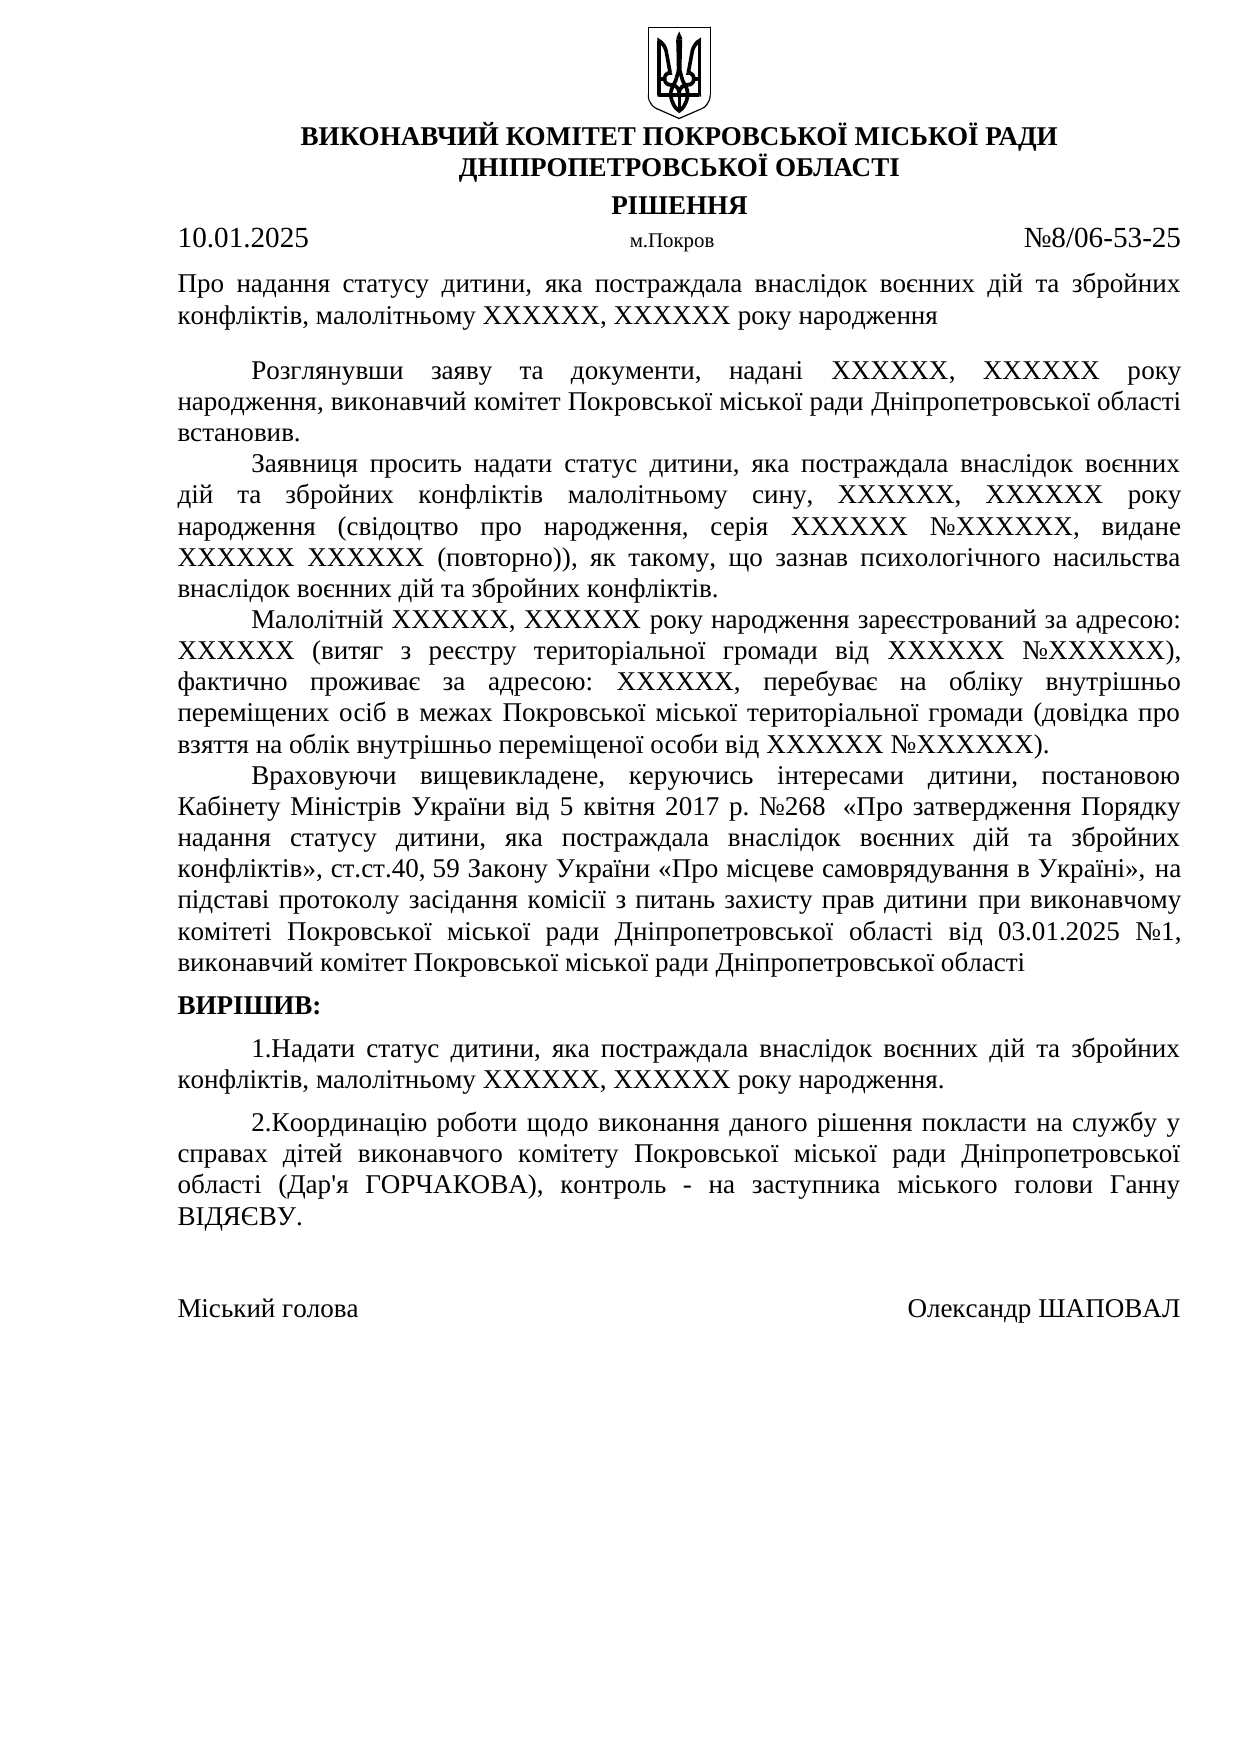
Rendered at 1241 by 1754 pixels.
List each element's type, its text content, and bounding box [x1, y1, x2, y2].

text Про надання статусу дитини, яка постраждала внаслідок воєнних дій та збройних конфліктів, малолітньому ХХХХХХ, ХХХХХХ року народження [177, 268, 1181, 330]
text ВИКОНАВЧИЙ КОМІТЕТ ПОКРОВСЬКОЇ МІСЬКОЇ РАДИ [177, 74, 1181, 151]
text Враховуючи вищевикладене, керуючись інтересами дитини, постановою Кабінету Міністрів України від 5 квітня 2017 р. №268 «Про затвердження Порядку надання статусу дитини, яка постраждала внаслідок воєнних дій та збройних конфліктів», ст.ст.40, 59 Закону України «Про місцеве самоврядування в Україні», на підставі протоколу засідання комісії з питань захисту прав дитини при виконавчому комітеті Покровської міської ради Дніпропетровської області від 03.01.2025 №1, виконавчий комітет Покровської міської ради Дніпропетровської області [177, 759, 1181, 977]
text Малолітній ХХХХХХ, ХХХХХХ року народження зареєстрований за адресою: ХХХХХХ (витяг з реєстру територіальної громади від ХХХХХХ №ХХХХХХ), фактично проживає за адресою: ХХХХХХ, перебуває на обліку внутрішньо переміщених осіб в межах Покровської міської територіальної громади (довідка про взяття на облік внутрішньо переміщеної особи від ХХХХХХ №ХХХХХХ). [177, 603, 1181, 759]
text ВИРІШИВ: [177, 989, 1181, 1020]
text 10.01.2025 м.Покров №8/06-53-25 [177, 220, 1181, 254]
text ДНІПРОПЕТРОВСЬКОЇ ОБЛАСТІ [177, 151, 1181, 182]
text 1.Надати статус дитини, яка постраждала внаслідок воєнних дій та збройних конфліктів, малолітньому ХХХХХХ, ХХХХХХ року народження. [177, 1032, 1181, 1094]
text Розглянувши заяву та документи, надані ХХХХХХ, ХХХХХХ року народження, виконавчий комітет Покровської міської ради Дніпропетровської області встановив. [177, 354, 1181, 447]
text 2.Координацію роботи щодо виконання даного рішення покласти на службу у справах дітей виконавчого комітету Покровської міської ради Дніпропетровської області (Дар'я ГОРЧАКОВА), контроль - на заступника міського голови Ганну ВІДЯЄВУ. [177, 1106, 1181, 1231]
text РІШЕННЯ [177, 189, 1181, 220]
text Заявниця просить надати статус дитини, яка постраждала внаслідок воєнних дій та збройних конфліктів малолітньому сину, ХХХХХХ, ХХХХХХ року народження (свідоцтво про народження, серія ХХХХХХ №ХХХХХХ, видане ХХХХХХ ХХХХХХ (повторно)), як такому, що зазнав психологічного насильства внаслідок воєнних дій та збройних конфліктів. [177, 447, 1181, 603]
text Міський голова Олександр ШАПОВАЛ [177, 1292, 1181, 1354]
